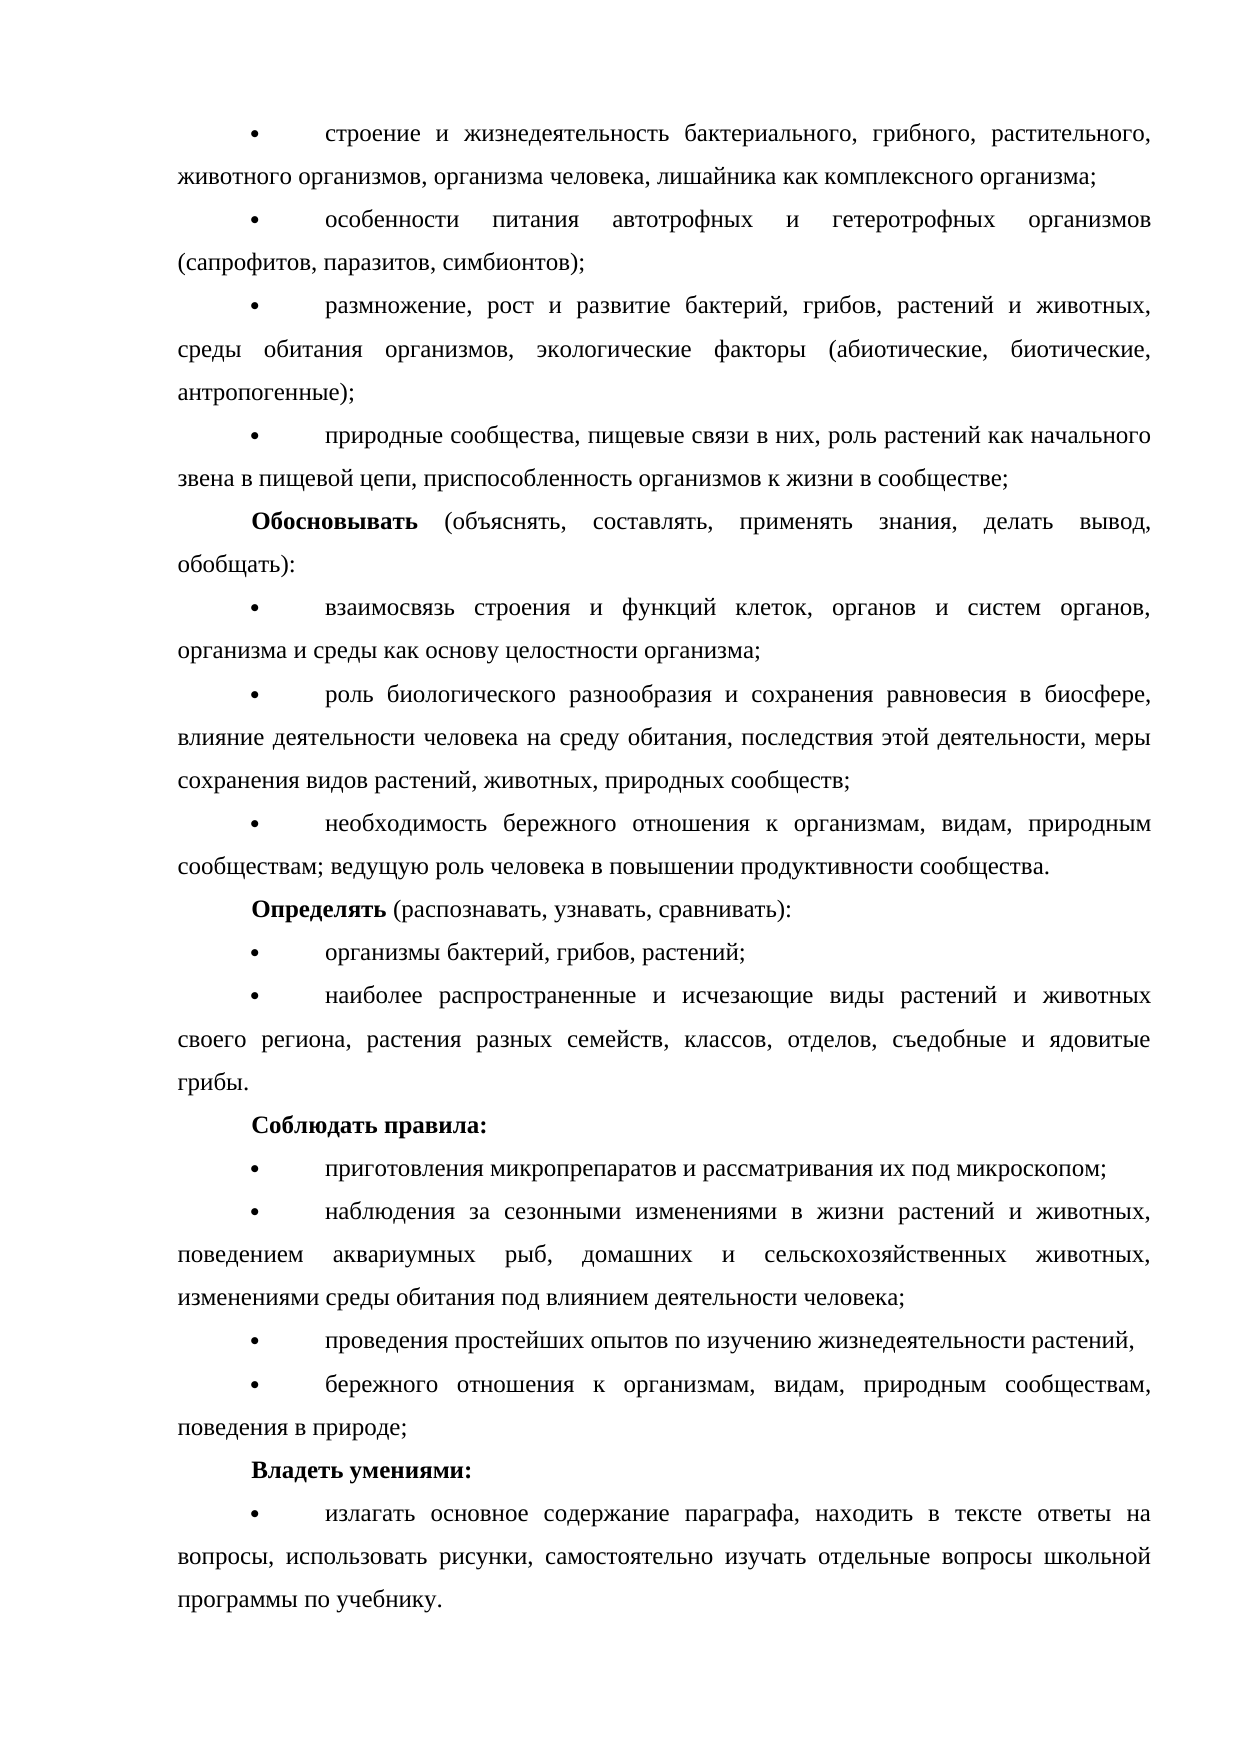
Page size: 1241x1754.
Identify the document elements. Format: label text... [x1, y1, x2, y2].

list особенности питания автотрофных и гетеротрофных организмов (сапрофитов, паразитов, симбионтов); [177, 204, 1152, 276]
text Определять (распознавать, узнавать, сравнивать): [177, 894, 1152, 923]
list бережного отношения к организмам, видам, природным сообществам, поведения в природе; [177, 1369, 1152, 1441]
list природные сообщества, пищевые связи в них, роль растений как начального звена в пищевой цепи, приспособленность организмов к жизни в сообществе; [177, 420, 1152, 492]
list необходимость бережного отношения к организмам, видам, природным сообществам; ведущую роль человека в повышении продуктивности сообщества. [177, 808, 1152, 880]
list организмы бактерий, грибов, растений; [177, 937, 1152, 966]
list наблюдения за сезонными изменениями в жизни растений и животных, поведением аквариумных рыб, домашних и сельскохозяйственных животных, изменениями среды обитания под влиянием деятельности человека; [177, 1196, 1152, 1311]
list приготовления микропрепаратов и рассматривания их под микроскопом; [177, 1153, 1152, 1182]
list строение и жизнедеятельность бактериального, грибного, растительного, животного организмов, организма человека, лишайника как комплексного организма; [177, 118, 1152, 190]
list размножение, рост и развитие бактерий, грибов, растений и животных, среды обитания организмов, экологические факторы (абиотические, биотические, антропогенные); [177, 291, 1152, 406]
list наиболее распространенные и исчезающие виды растений и животных своего региона, растения разных семейств, классов, отделов, съедобные и ядовитые грибы. [177, 981, 1152, 1096]
list излагать основное содержание параграфа, находить в тексте ответы на вопросы, использовать рисунки, самостоятельно изучать отдельные вопросы школьной программы по учебнику. [177, 1498, 1152, 1613]
text Обосновывать (объяснять, составлять, применять знания, делать вывод, обобщать): [177, 506, 1152, 578]
list роль биологического разнообразия и сохранения равновесия в биосфере, влияние деятельности человека на среду обитания, последствия этой деятельности, меры сохранения видов растений, животных, природных сообществ; [177, 679, 1152, 794]
list проведения простейших опытов по изучению жизнедеятельности растений, [177, 1326, 1152, 1354]
text Соблюдать правила: [177, 1110, 1152, 1139]
list взаимосвязь строения и функций клеток, органов и систем органов, организма и среды как основу целостности организма; [177, 592, 1152, 664]
text Владеть умениями: [177, 1455, 1152, 1484]
